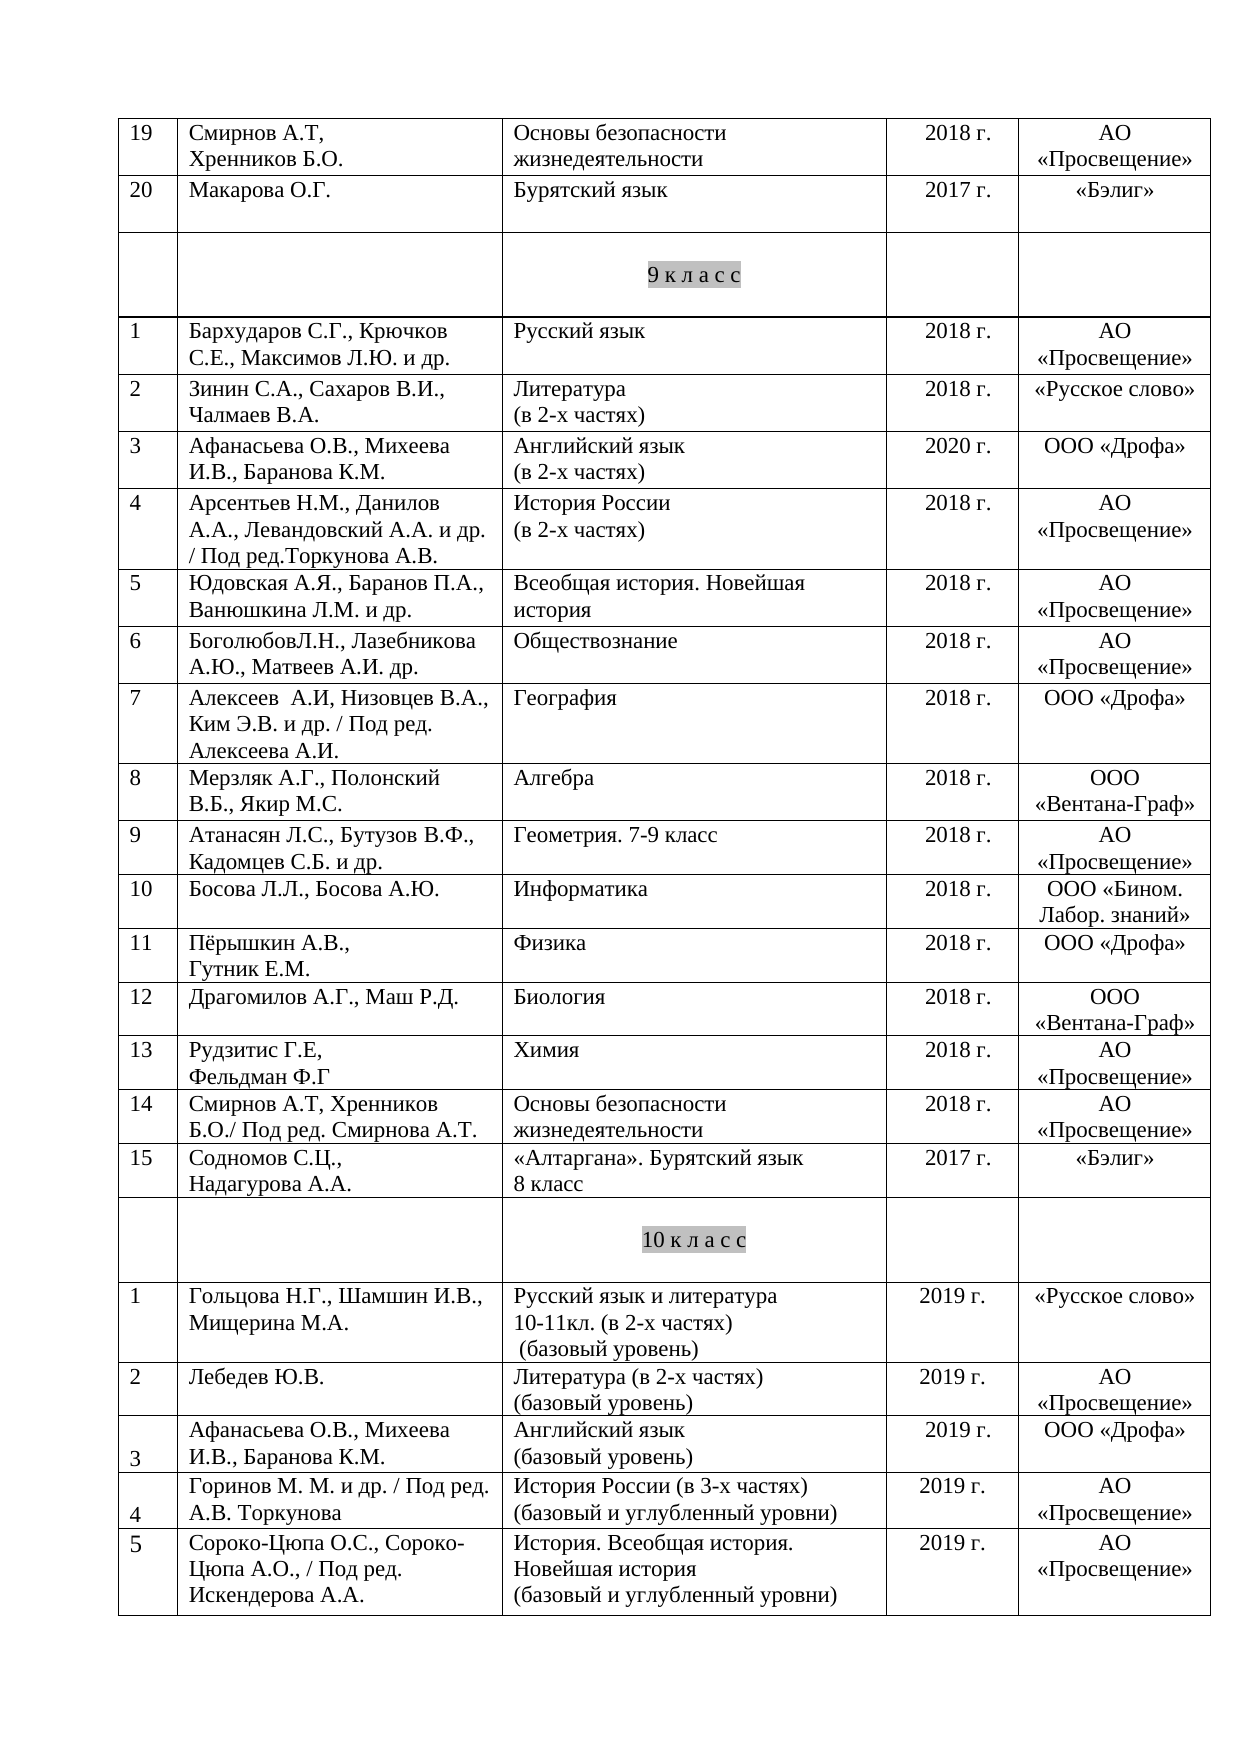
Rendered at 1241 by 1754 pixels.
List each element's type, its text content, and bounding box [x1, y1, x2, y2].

table_cell Атанасян Л.С., Бутузов В.Ф., Кадомцев С.Б. и др. [178, 821, 502, 874]
table_cell ООО «Дрофа» [1019, 684, 1210, 763]
table_cell Основы безопасности жизнедеятельности [503, 1090, 886, 1143]
table_cell 2018 г. [887, 684, 1018, 763]
table_cell Биология [503, 983, 886, 1035]
table_cell ООО «Вентана-Граф» [1019, 764, 1210, 820]
table_cell 15 [119, 1144, 177, 1197]
table_cell АО «Просвещение» [1019, 1473, 1210, 1528]
table_cell География [503, 684, 886, 763]
table_cell История России (в 2-х частях) [503, 489, 886, 568]
table_cell 9 [119, 821, 177, 874]
table_cell 1 [119, 318, 177, 374]
table_cell 2018 г. [887, 318, 1018, 374]
table_cell Афанасьева О.В., Михеева И.В., Баранова К.М. [178, 432, 502, 488]
table_cell Всеобщая история. Новейшая история [503, 570, 886, 626]
table_cell АО «Просвещение» [1019, 821, 1210, 874]
table_cell 7 [119, 684, 177, 763]
table_cell [887, 1198, 1018, 1282]
table_cell ООО «Бином. Лабор. знаний» [1019, 875, 1210, 928]
table_cell Мерзляк А.Г., Полонский В.Б., Якир М.С. [178, 764, 502, 820]
table_cell Смирнов А.Т, Хренников Б.О. [178, 119, 502, 175]
table_cell 2020 г. [887, 432, 1018, 488]
table_cell «Алтаргана». Бурятский язык 8 класс [503, 1144, 886, 1197]
table_cell Содномов С.Ц., Надагурова А.А. [178, 1144, 502, 1197]
table_cell 2018 г. [887, 875, 1018, 928]
table_cell 4 [119, 489, 177, 568]
table_cell Литература (в 2-х частях) [503, 375, 886, 431]
table_cell Русский язык и литература 10-11кл. (в 2-х частях) (базовый уровень) [503, 1283, 886, 1362]
table_cell 13 [119, 1036, 177, 1089]
table_cell «Русское слово» [1019, 1283, 1210, 1362]
table_cell ООО «Дрофа» [1019, 929, 1210, 982]
table_cell 2019 г. [887, 1529, 1018, 1615]
table_cell 14 [119, 1090, 177, 1143]
table_cell 4 [119, 1473, 177, 1528]
table_cell 2018 г. [887, 489, 1018, 568]
table_cell 2018 г. [887, 627, 1018, 683]
table_cell Русский язык [503, 318, 886, 374]
table_cell 10 [119, 875, 177, 928]
table_cell 2019 г. [887, 1283, 1018, 1362]
table_cell Основы безопасности жизнедеятельности [503, 119, 886, 175]
table_cell АО «Просвещение» [1019, 1363, 1210, 1415]
table_cell 2019 г. [887, 1363, 1018, 1415]
table_cell 5 [119, 1529, 177, 1615]
table_cell [178, 1198, 502, 1282]
table_cell [887, 233, 1018, 316]
table_cell ООО «Вентана-Граф» [1019, 983, 1210, 1035]
table_cell Химия [503, 1036, 886, 1089]
table_cell Афанасьева О.В., Михеева И.В., Баранова К.М. [178, 1416, 502, 1472]
table_cell 12 [119, 983, 177, 1035]
table_cell Литература (в 2-х частях) (базовый уровень) [503, 1363, 886, 1415]
table_cell [178, 233, 502, 316]
table_cell ООО «Дрофа» [1019, 432, 1210, 488]
table_cell 9 к л а с с [503, 233, 886, 316]
table_cell 2019 г. [887, 1473, 1018, 1528]
table_cell 3 [119, 432, 177, 488]
table_cell Юдовская А.Я., Баранов П.А., Ванюшкина Л.М. и др. [178, 570, 502, 626]
table_cell История. Всеобщая история. Новейшая история (базовый и углубленный уровни) [503, 1529, 886, 1615]
table_cell 2017 г. [887, 1144, 1018, 1197]
table_cell Босова Л.Л., Босова А.Ю. [178, 875, 502, 928]
table_cell Драгомилов А.Г., Маш Р.Д. [178, 983, 502, 1035]
table_cell АО «Просвещение» [1019, 318, 1210, 374]
table_cell Гольцова Н.Г., Шамшин И.В., Мищерина М.А. [178, 1283, 502, 1362]
table_cell 2018 г. [887, 119, 1018, 175]
table_cell 2018 г. [887, 764, 1018, 820]
table_cell 2017 г. [887, 176, 1018, 232]
table_cell Рудзитис Г.Е, Фельдман Ф.Г [178, 1036, 502, 1089]
table_cell БоголюбовЛ.Н., Лазебникова А.Ю., Матвеев А.И. др. [178, 627, 502, 683]
table_cell АО «Просвещение» [1019, 570, 1210, 626]
table_cell [119, 233, 177, 316]
table_cell Бурятский язык [503, 176, 886, 232]
table_cell 2 [119, 375, 177, 431]
table_cell 2 [119, 1363, 177, 1415]
table_cell Алексеев А.И, Низовцев В.А., Ким Э.В. и др. / Под ред. Алексеева А.И. [178, 684, 502, 763]
table_cell 2018 г. [887, 570, 1018, 626]
table_cell 19 [119, 119, 177, 175]
table_cell 5 [119, 570, 177, 626]
table_cell 3 [119, 1416, 177, 1472]
table_cell Бархударов С.Г., Крючков С.Е., Максимов Л.Ю. и др. [178, 318, 502, 374]
table_cell 20 [119, 176, 177, 232]
table_cell Геометрия. 7-9 класс [503, 821, 886, 874]
table_cell Горинов М. М. и др. / Под ред. А.В. Торкунова [178, 1473, 502, 1528]
table_cell АО «Просвещение» [1019, 1036, 1210, 1089]
table_cell Пёрышкин А.В., Гутник Е.М. [178, 929, 502, 982]
table_cell «Бэлиг» [1019, 176, 1210, 232]
table_cell 6 [119, 627, 177, 683]
table_cell 1 [119, 1283, 177, 1362]
table_cell АО «Просвещение» [1019, 1529, 1210, 1615]
table_cell Лебедев Ю.В. [178, 1363, 502, 1415]
table_cell История России (в 3-х частях) (базовый и углубленный уровни) [503, 1473, 886, 1528]
table_cell Макарова О.Г. [178, 176, 502, 232]
table_cell 2018 г. [887, 375, 1018, 431]
table_cell 8 [119, 764, 177, 820]
table_cell 2018 г. [887, 821, 1018, 874]
table_cell 11 [119, 929, 177, 982]
table_cell Зинин С.А., Сахаров В.И., Чалмаев В.А. [178, 375, 502, 431]
table_cell 2018 г. [887, 983, 1018, 1035]
table_cell ООО «Дрофа» [1019, 1416, 1210, 1472]
table_cell Английский язык (базовый уровень) [503, 1416, 886, 1472]
table_cell АО «Просвещение» [1019, 627, 1210, 683]
table_cell [119, 1198, 177, 1282]
table_cell 2019 г. [887, 1416, 1018, 1472]
table_cell Сороко-Цюпа О.С., Сороко-Цюпа А.О., / Под ред. Искендерова А.А. [178, 1529, 502, 1615]
table_cell Арсентьев Н.М., Данилов А.А., Левандовский А.А. и др. / Под ред.Торкунова А.В. [178, 489, 502, 568]
table_cell АО «Просвещение» [1019, 1090, 1210, 1143]
table_cell АО «Просвещение» [1019, 489, 1210, 568]
table_cell [1019, 1198, 1210, 1282]
table_cell Физика [503, 929, 886, 982]
table_cell «Бэлиг» [1019, 1144, 1210, 1197]
table_cell 2018 г. [887, 1090, 1018, 1143]
table_cell 10 к л а с с [503, 1198, 886, 1282]
table_cell «Русское слово» [1019, 375, 1210, 431]
table_cell Информатика [503, 875, 886, 928]
table_cell 2018 г. [887, 929, 1018, 982]
table_cell Обществознание [503, 627, 886, 683]
table_cell Смирнов А.Т, Хренников Б.О./ Под ред. Смирнова А.Т. [178, 1090, 502, 1143]
table_cell 2018 г. [887, 1036, 1018, 1089]
table_cell Английский язык (в 2-х частях) [503, 432, 886, 488]
table_cell АО «Просвещение» [1019, 119, 1210, 175]
table_cell Алгебра [503, 764, 886, 820]
table_cell [1019, 233, 1210, 316]
